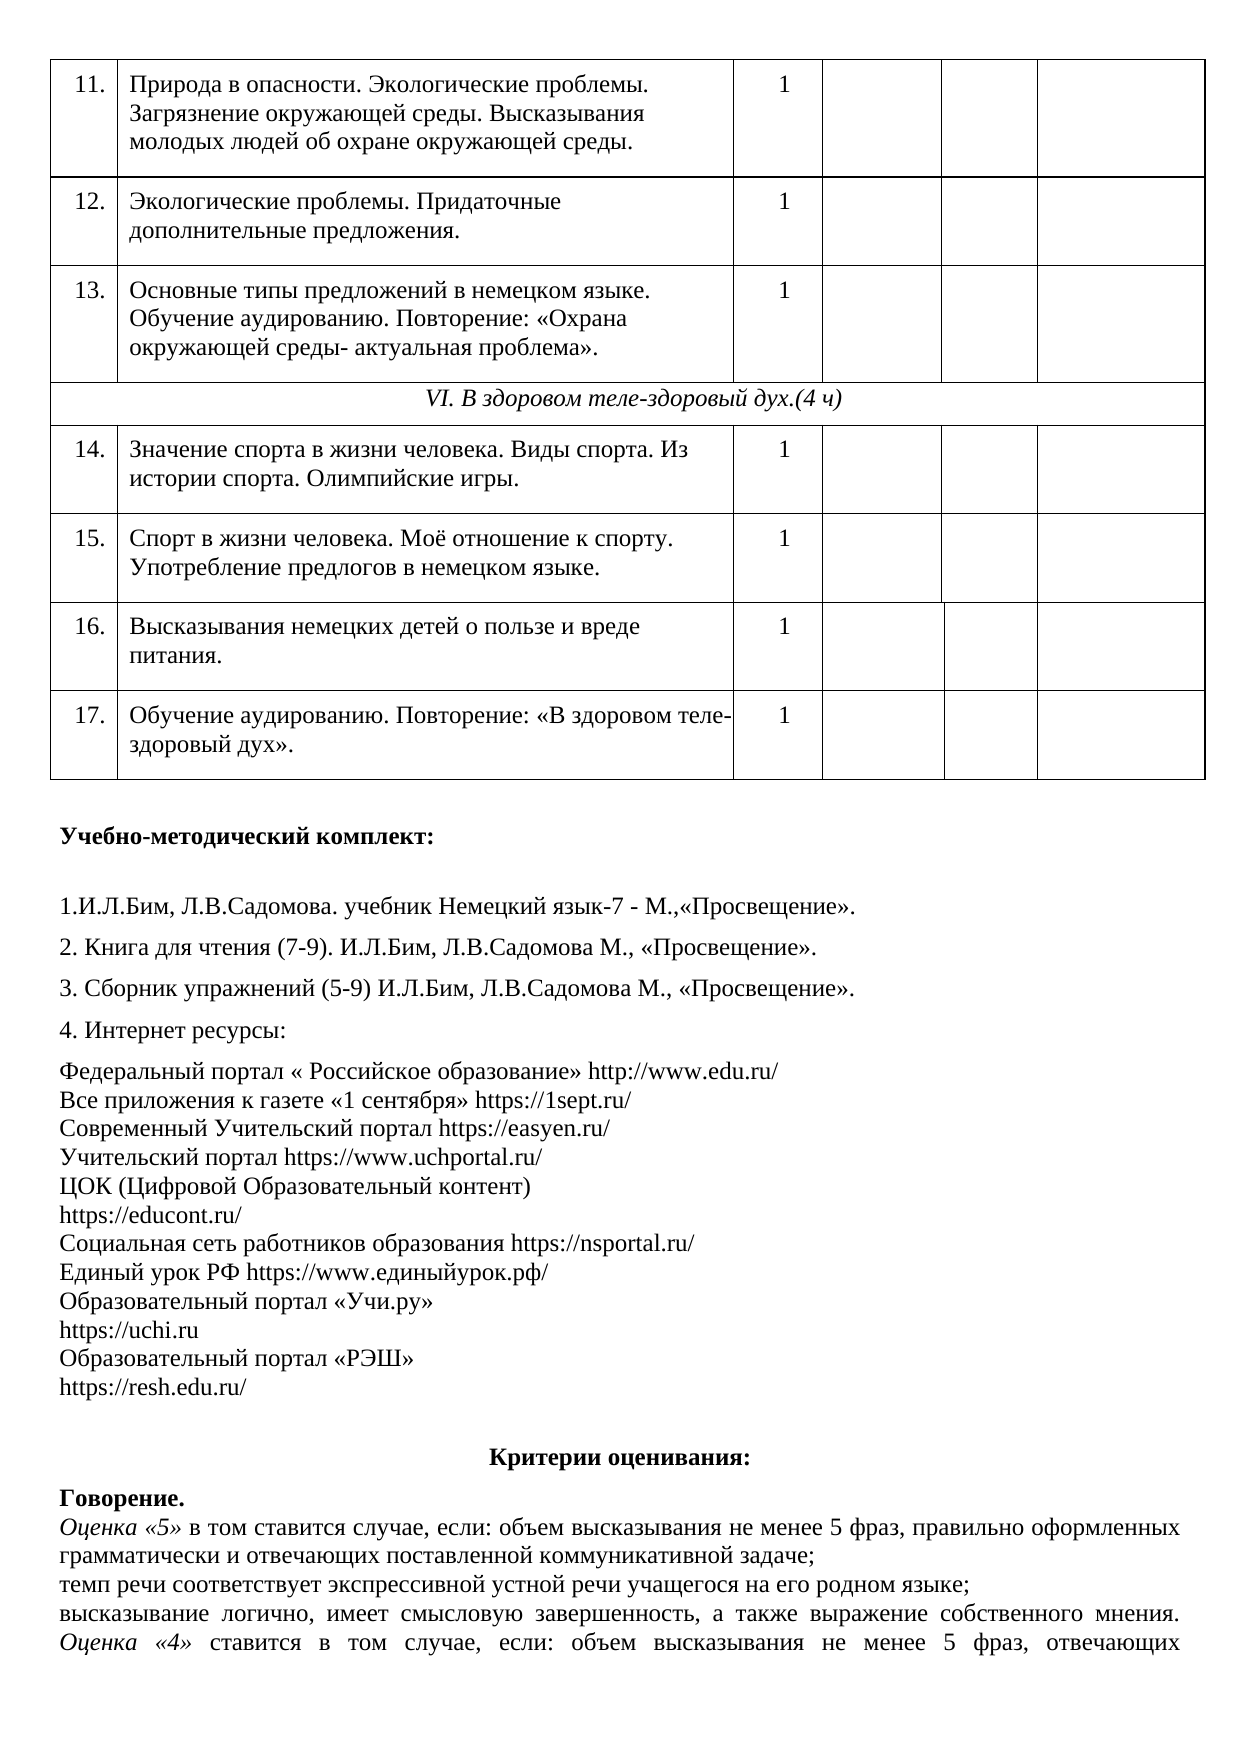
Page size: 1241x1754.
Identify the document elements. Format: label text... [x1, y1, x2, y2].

table_cell 11. [51, 60, 117, 176]
table_cell Экологические проблемы. Придаточные дополнительные предложения. [118, 178, 733, 265]
table_cell 1 [734, 603, 822, 690]
table_cell Основные типы предложений в немецком языке. Обучение аудированию. Повторение: «Охрана окружающей среды- актуальная проблема». [118, 266, 733, 382]
table_cell Значение спорта в жизни человека. Виды спорта. Из истории спорта. Олимпийские игры. [118, 426, 733, 513]
text Оценка «5» в том ставится случае, если: объем высказывания не менее 5 фраз, правильно оформленных грамматически и отвечающих поставленной коммуникативной задаче; [59, 1512, 1181, 1569]
table_cell [1038, 60, 1204, 176]
table_cell [1038, 691, 1204, 779]
table_cell 12. [51, 178, 117, 265]
table_cell VI. В здоровом теле-здоровый дух.(4 ч) [51, 383, 1204, 424]
table_cell Высказывания немецких детей о пользе и вреде питания. [118, 603, 733, 690]
table_cell [1038, 266, 1204, 382]
table_cell 1 [734, 514, 822, 602]
text 1.И.Л.Бим, Л.В.Садомова. учебник Немецкий язык-7 - М.,«Просвещение». [59, 891, 1181, 920]
table_cell [942, 514, 1037, 602]
table_cell [823, 178, 941, 265]
table_cell [942, 178, 1037, 265]
table_cell [1038, 426, 1204, 513]
table_cell [942, 426, 1037, 513]
table_cell 1 [734, 266, 822, 382]
text 4. Интернет ресурсы: [59, 1015, 1181, 1043]
table_cell 1 [734, 178, 822, 265]
table_cell [1038, 178, 1204, 265]
table_cell 1 [734, 426, 822, 513]
table_cell [823, 514, 941, 602]
table_cell 13. [51, 266, 117, 382]
text темп речи соответствует экспрессивной устной речи учащегося на его родном языке; [59, 1569, 1181, 1598]
table_cell 1 [734, 60, 822, 176]
table_cell Обучение аудированию. Повторение: «В здоровом теле-здоровый дух». [118, 691, 733, 779]
text Федеральный портал « Российское образование» http://www.edu.ru/ Все приложения к газете «1 сентября» https://1sept.ru/ Современный Учительский портал https://easyen.ru/ Учительский портал https://www.uchportal.ru/ ЦОК (Цифровой Образовательный контент) https://educont.ru/ Социальная сеть работников образования https://nsportal.ru/ Единый урок РФ https://www.единыйурок.рф/ Образовательный портал «Учи.ру» https://uchi.ru Образовательный портал «РЭШ» https://resh.edu.ru/ [59, 1056, 1181, 1430]
table_cell Спорт в жизни человека. Моё отношение к спорту. Употребление предлогов в немецком языке. [118, 514, 733, 602]
table_cell [823, 426, 941, 513]
table_cell 14. [51, 426, 117, 513]
table_cell [945, 603, 1037, 690]
table_cell [945, 691, 1037, 779]
text Говорение. [59, 1483, 1181, 1512]
table_cell [1038, 514, 1204, 602]
table_cell [942, 266, 1037, 382]
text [59, 1598, 1181, 1656]
text Критерии оценивания: [59, 1442, 1181, 1471]
table_cell [823, 60, 941, 176]
table_cell [823, 603, 944, 690]
text 2. Книга для чтения (7-9). И.Л.Бим, Л.В.Садомова М., «Просвещение». [59, 932, 1181, 961]
table_cell 1 [734, 691, 822, 779]
table_cell 15. [51, 514, 117, 602]
table_cell [823, 691, 944, 779]
table_cell Природа в опасности. Экологические проблемы. Загрязнение окружающей среды. Высказывания молодых людей об охране окружающей среды. [118, 60, 733, 176]
table_cell [823, 266, 941, 382]
table_cell 17. [51, 691, 117, 779]
text Учебно-методический комплект: [59, 821, 1181, 850]
table_cell [942, 60, 1037, 176]
table_cell [1038, 603, 1204, 690]
text 3. Сборник упражнений (5-9) И.Л.Бим, Л.В.Садомова М., «Просвещение». [59, 973, 1181, 1002]
table_cell 16. [51, 603, 117, 690]
